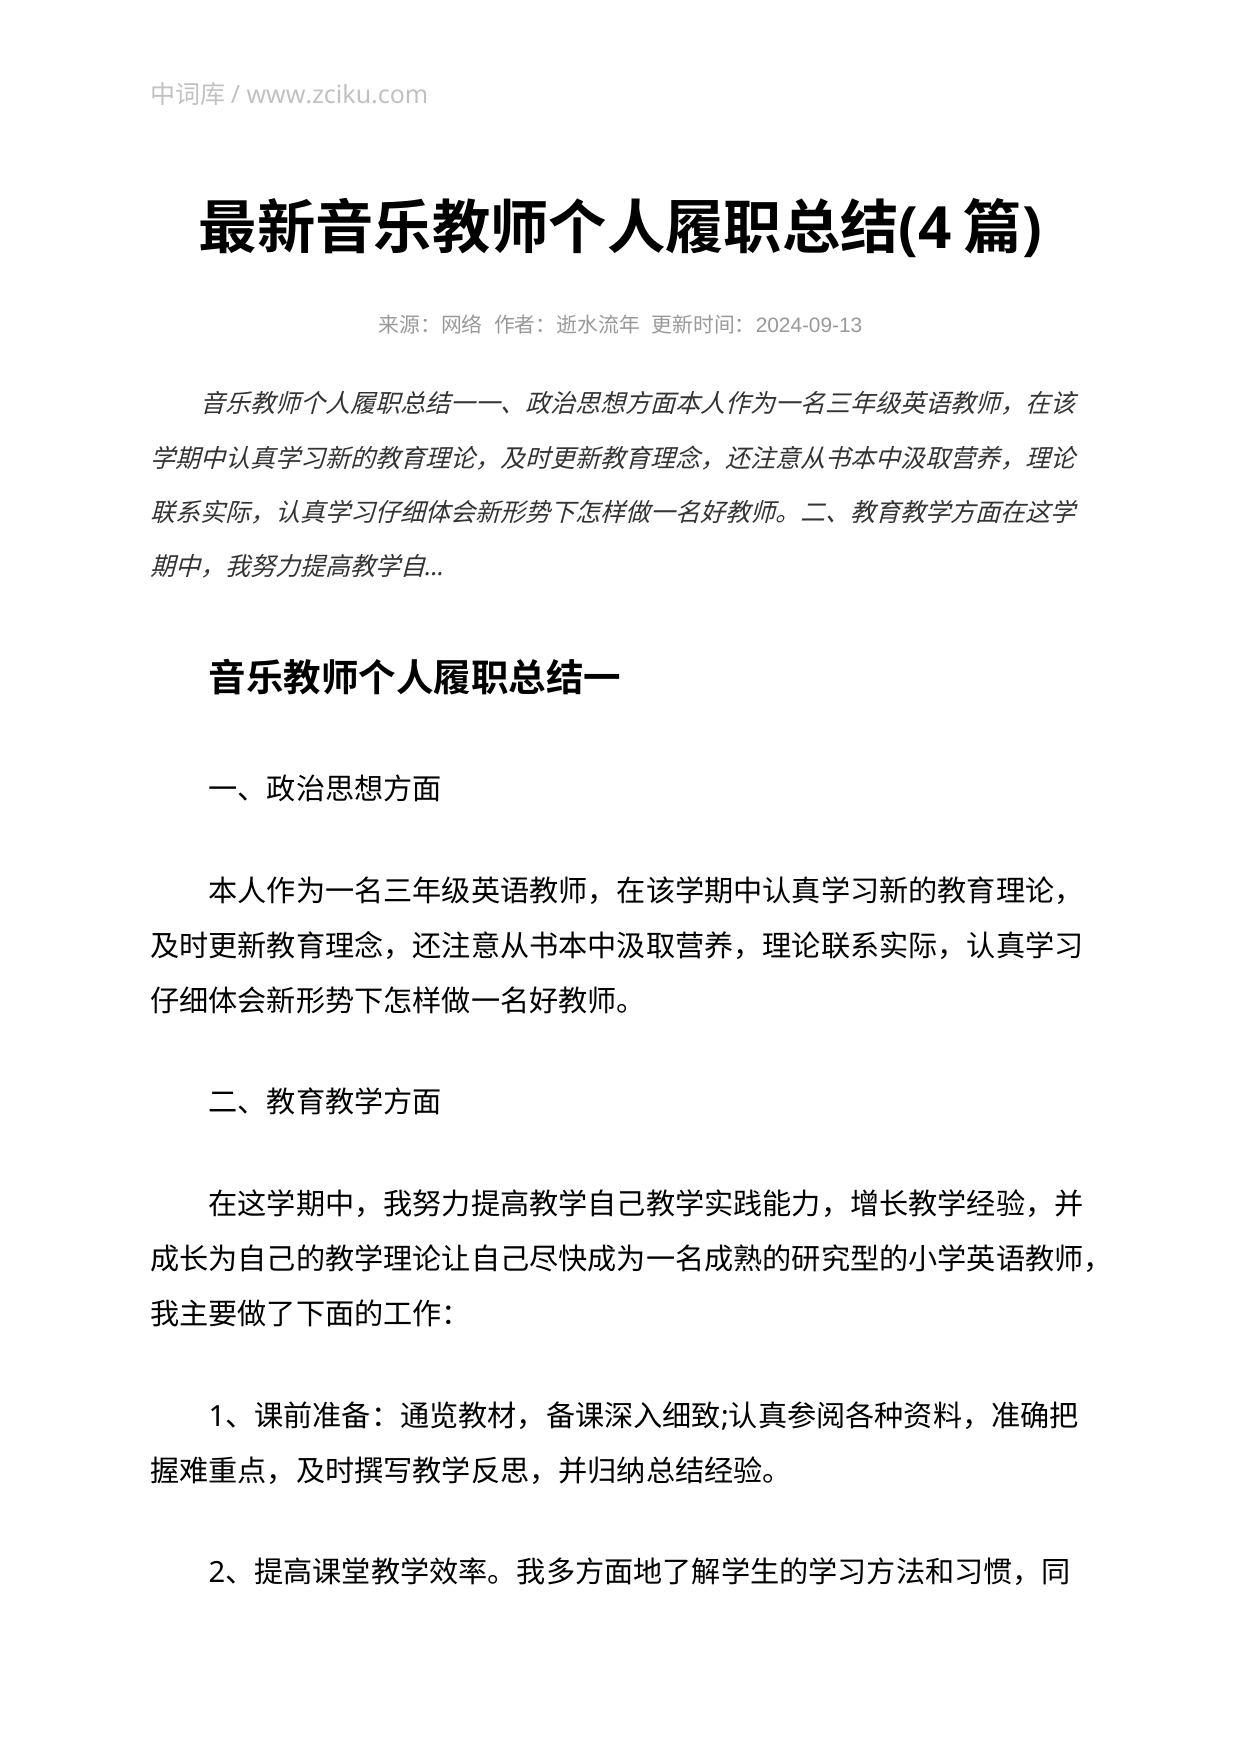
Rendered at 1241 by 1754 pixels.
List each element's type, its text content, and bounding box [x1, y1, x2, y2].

text 来源：网络 作者：逝水流年 更新时间：2024-09-13 [150, 313, 1090, 337]
text 音乐教师个人履职总结一 [150, 648, 1090, 702]
text 在这学期中，我努力提高教学自己教学实践能力，增长教学经验，并成长为自己的教学理论让自己尽快成为一名成熟的研究型的小学英语教师，我主要做了下面的工作： [150, 1181, 1090, 1333]
text 1、课前准备：通览教材，备课深入细致;认真参阅各种资料，准确把握难重点，及时撰写教学反思，并归纳总结经验。 [150, 1392, 1090, 1489]
text 音乐教师个人履职总结一一、政治思想方面本人作为一名三年级英语教师，在该学期中认真学习新的教育理论，及时更新教育理念，还注意从书本中汲取营养，理论联系实际，认真学习仔细体会新形势下怎样做一名好教师。二、教育教学方面在这学期中，我努力提高教学自... [150, 384, 1090, 583]
subtitle 最新音乐教师个人履职总结(4篇) [150, 181, 1090, 266]
text 二、教育教学方面 [150, 1079, 1090, 1121]
text 一、政治思想方面 [150, 766, 1090, 808]
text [150, 1549, 1090, 1591]
text 本人作为一名三年级英语教师，在该学期中认真学习新的教育理论，及时更新教育理念，还注意从书本中汲取营养，理论联系实际，认真学习仔细体会新形势下怎样做一名好教师。 [150, 867, 1090, 1019]
